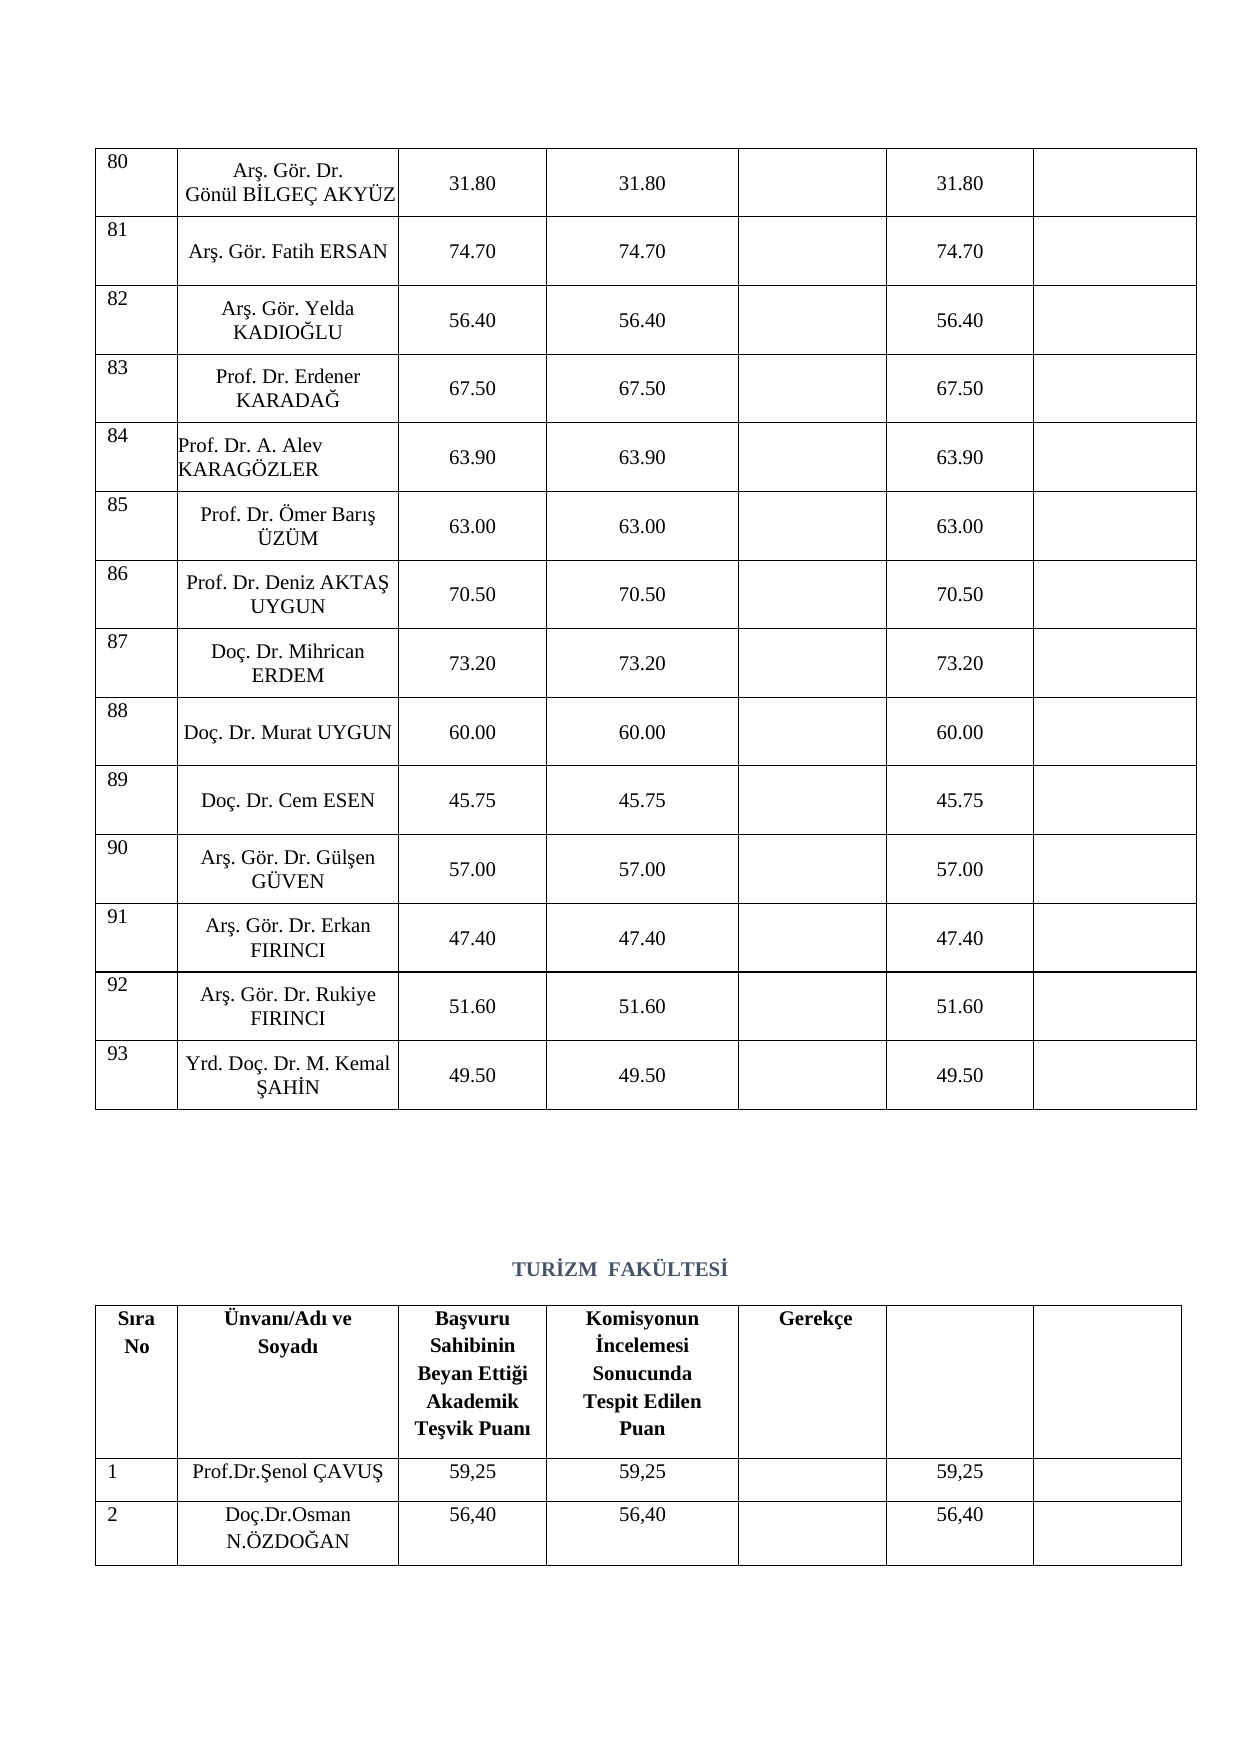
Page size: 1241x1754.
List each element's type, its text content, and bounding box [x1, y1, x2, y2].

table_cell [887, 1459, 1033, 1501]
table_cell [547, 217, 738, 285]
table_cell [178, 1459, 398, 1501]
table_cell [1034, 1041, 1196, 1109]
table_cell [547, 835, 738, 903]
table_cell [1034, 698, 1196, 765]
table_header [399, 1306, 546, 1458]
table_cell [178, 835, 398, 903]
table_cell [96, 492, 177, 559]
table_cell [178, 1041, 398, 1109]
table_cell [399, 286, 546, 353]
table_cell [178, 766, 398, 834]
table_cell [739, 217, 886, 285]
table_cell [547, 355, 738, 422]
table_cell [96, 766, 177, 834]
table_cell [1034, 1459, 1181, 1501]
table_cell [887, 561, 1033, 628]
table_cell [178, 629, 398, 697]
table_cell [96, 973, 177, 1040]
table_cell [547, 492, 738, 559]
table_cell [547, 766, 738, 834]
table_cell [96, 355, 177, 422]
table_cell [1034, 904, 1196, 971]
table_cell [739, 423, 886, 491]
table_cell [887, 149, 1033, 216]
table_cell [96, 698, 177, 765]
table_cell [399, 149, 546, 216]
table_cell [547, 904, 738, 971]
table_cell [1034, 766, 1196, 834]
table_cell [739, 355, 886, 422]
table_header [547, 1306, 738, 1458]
text TURİZM FAKÜLTESİ [148, 1257, 1093, 1281]
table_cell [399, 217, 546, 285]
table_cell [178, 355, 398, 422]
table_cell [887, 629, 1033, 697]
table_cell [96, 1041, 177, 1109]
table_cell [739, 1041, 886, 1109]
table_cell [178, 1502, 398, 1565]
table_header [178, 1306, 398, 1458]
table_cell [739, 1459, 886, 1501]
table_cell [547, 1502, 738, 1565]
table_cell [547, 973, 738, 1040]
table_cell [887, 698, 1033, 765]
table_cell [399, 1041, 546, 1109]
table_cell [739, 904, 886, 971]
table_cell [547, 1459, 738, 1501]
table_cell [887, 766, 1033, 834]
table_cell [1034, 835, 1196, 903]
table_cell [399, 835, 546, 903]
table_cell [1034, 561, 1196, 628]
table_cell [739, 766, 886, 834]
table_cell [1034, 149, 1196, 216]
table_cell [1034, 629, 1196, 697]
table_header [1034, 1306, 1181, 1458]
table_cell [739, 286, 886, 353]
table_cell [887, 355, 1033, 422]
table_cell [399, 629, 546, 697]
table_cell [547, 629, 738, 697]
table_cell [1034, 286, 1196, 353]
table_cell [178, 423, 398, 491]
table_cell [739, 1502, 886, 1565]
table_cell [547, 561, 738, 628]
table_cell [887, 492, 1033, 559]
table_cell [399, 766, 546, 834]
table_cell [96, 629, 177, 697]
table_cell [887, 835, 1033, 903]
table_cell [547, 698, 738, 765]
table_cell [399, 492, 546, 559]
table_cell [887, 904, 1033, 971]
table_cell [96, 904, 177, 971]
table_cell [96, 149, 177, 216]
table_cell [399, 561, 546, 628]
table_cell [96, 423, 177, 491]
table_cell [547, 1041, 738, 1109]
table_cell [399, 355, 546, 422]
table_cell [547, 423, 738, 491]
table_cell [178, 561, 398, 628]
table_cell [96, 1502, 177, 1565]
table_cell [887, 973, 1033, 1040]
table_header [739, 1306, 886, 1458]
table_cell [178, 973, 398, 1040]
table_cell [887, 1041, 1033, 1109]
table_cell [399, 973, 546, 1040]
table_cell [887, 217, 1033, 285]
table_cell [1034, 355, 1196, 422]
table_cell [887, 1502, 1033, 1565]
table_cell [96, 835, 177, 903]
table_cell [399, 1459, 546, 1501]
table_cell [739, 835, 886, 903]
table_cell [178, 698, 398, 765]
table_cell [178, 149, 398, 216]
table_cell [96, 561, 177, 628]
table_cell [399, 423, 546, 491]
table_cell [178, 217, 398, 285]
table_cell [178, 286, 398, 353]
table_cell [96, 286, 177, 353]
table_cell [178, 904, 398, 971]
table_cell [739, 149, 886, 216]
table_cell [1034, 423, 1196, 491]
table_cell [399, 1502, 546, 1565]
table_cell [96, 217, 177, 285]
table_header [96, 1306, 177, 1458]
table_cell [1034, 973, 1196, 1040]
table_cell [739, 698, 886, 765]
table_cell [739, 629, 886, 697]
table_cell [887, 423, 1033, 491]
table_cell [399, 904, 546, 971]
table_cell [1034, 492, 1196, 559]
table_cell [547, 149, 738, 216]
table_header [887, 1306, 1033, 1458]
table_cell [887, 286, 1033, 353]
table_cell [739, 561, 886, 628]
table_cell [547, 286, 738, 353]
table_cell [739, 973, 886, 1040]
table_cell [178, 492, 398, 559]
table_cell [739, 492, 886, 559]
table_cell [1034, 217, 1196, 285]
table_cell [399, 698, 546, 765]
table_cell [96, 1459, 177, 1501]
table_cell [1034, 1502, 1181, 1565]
